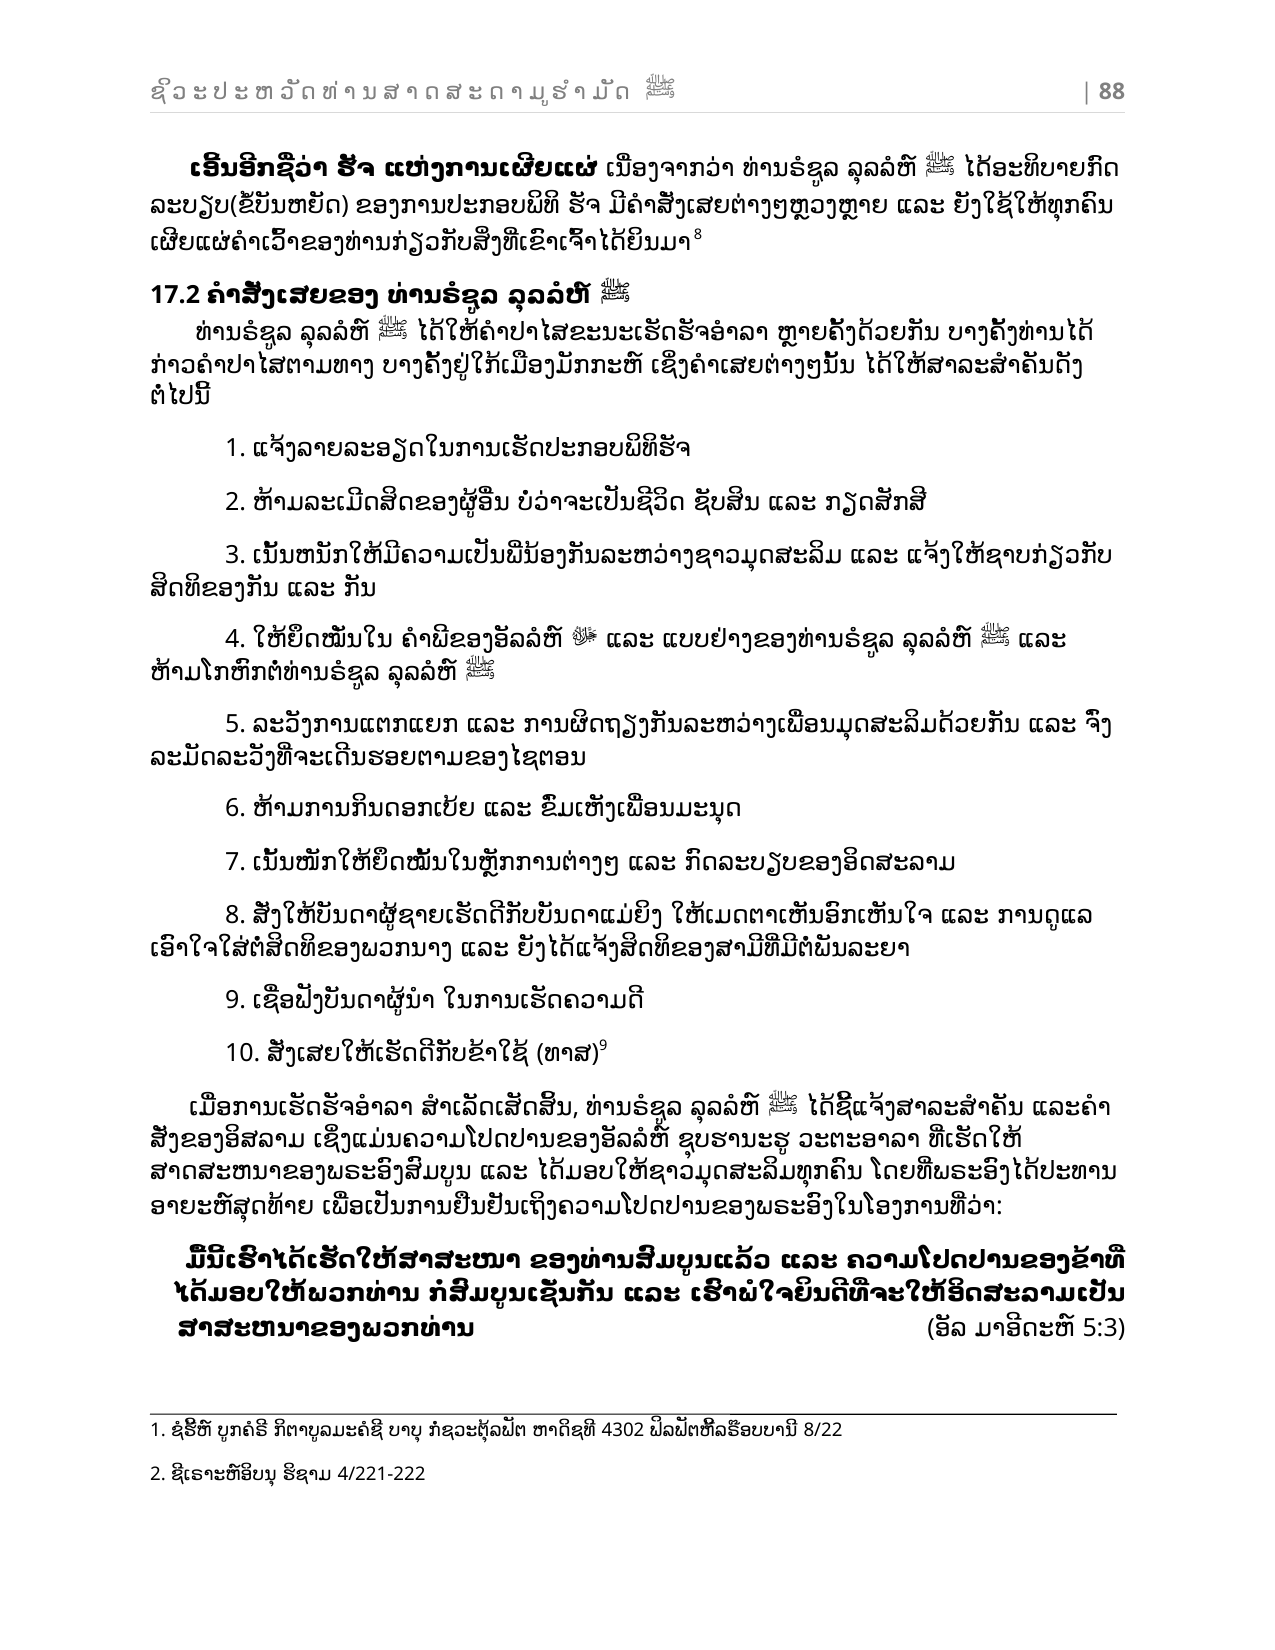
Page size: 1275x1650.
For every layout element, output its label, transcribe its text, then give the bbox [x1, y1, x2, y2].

text 4. ໃຫ້ຍຶດໝັ່ນໃນ ຄຳພີຂອງອັລລໍຫ໌ ﷻ ແລະ ແບບຢ່າງຂອງທ່ານຣໍຊູລ ລຸລລໍຫ໌ ﷺ ແລະ ຫ້າມໂກຫົກຕໍ່ທ່ານຣໍຊູລ ລຸລລໍຫ໌ ﷺ [150, 621, 1125, 687]
text ທ່ານຣໍຊູລ ລຸລລໍຫ໌ ﷺ ໄດ້​ໃຫ້​ຄໍາ​ປາ​ໄສ​ຂະ​ນະເຮັດຮັຈອໍາ​ລາ​ ​ຫຼາຍ​ຄັ້ງດ້ວຍກັນ ບາງຄັ້ງທ່ານໄດ້ກ່າວຄໍາປາໄສຕາມທາງ ບາງຄັ້ງຢູ່ໃກ້ເມືອງມັກກະຫ໌ ເຊິ່ງຄໍາ​ເສຍ​ຕ່າງໆນັ້ນ​ ໄດ້ໃຫ້ສາລະສໍາຄັນດັງຕໍ່ໄປນີ້ [150, 314, 1125, 411]
text 7. ເນັ້ນໜັກໃຫ້ຍຶດໝັ້ນໃນຫຼັກການຕ່າງໆ ແລະ ກົດລະບຽບຂອງອິດສະລາມ [150, 843, 1125, 877]
text ມື້ນີ້ເຮົາໄດ້ເຮັດໃຫ້ສາສະໜາ ຂອງທ່ານສົມບູນແລ້ວ ແລະ ​ຄວາມ​ໂປດ​ປານ​ຂອງ​ຂ້າ​ທີ່​​ໄດ້​ມອບ​ໃຫ້ພວກ​ທ່ານ​ ກໍ່ສົມບູນເຊັ່ນກັນ ແລະ ​ເຮົາພໍໃຈ​ຍິນ​ດີ​ທີ່​ຈະ​​ໃຫ້​ອິດ​ສະ​ລາມເປັນ​ສາ​ສະ​ຫນາຂອງພວກ​ທ່ານ (ອັລ ມາອີດະຫ໌ 5:3​) [150, 1241, 1125, 1343]
text 9. ເຊື່ອຟັງບັນດາຜູ້ນໍາ ໃນ​ການ​ເຮັດ​ຄວາມ​ດີ [150, 981, 1125, 1015]
text 2. ຊີເຣາະຫ໌ອິບນຸ ຮິຊາມ 4/221-222 [150, 1460, 1125, 1486]
text 8. ສັ່ງໃຫ້ບັນດາຜູ້ຊາຍເຮັດດີກັບບັນດາແມ່ຍິງ ໃຫ້ເມດຕາເຫັນອົກເຫັນໃຈ ແລະ ການດູແລເອົາໃຈໃສ່ຕໍ່ສິດທິຂອງພວກນາງ ແລະ ຍັງໄດ້ແຈ້ງສິດທິຂອງສາມີທີ່ມີຕໍ່ພັນລະຍາ [150, 897, 1125, 962]
text 1. ແຈ້ງລາຍລະອຽດໃນການເຮັດປະກອບພິທິຮັຈ [150, 430, 1125, 464]
text 6. ຫ້າມ​ການກິນດອກເບ້ຍ ​ແລະ ​ຂົ່ມເຫັງ​ເພື່ອນ​ມະນຸດ [150, 790, 1125, 824]
text 1. ຊໍຮີ້ຫ໌ ບູກຄໍຣີ ກິຕາບູລມະຄໍຊີ ບາບຸ ກໍ່ຊວະຕຸ້ລຟັຕ ຫາດິຊທີ 4302 ຟິລຟັຕຫີ້ລຣ໊ອບບານີ 8/22 [150, 1416, 1125, 1442]
text ເອີ້ນອີກຊື່ວ່າ ຮັຈ ແຫ່ງການເຜີຍແຜ່ ເນື່ອງຈາກວ່າ ທ່ານຣໍຊູລ ລຸລລໍຫ໌ ﷺ ໄດ້​ອະ​ທິ​ບາຍ​ກົດ​ລະ​ບຽບ​(ຂໍ້ບັນຫຍັດ) ຂອງ​ການ​ປະກອບພິທິ ຮັຈ ມີ​ຄໍາ​ສັ່ງເສຍຕ່າງໆຫຼວງ​ຫຼາຍ ​ແລະ ​​ຍັງ​ໃຊ້​ໃຫ້​ທຸກ​ຄົນ​ເຜີຍ​ແຜ່​ຄໍາ​ເວົ້າ​ຂອງ​ທ່ານ​ກ່ຽວ​ກັບ​ສິ່ງ​ທີ່​ເຂົາ​ເຈົ້າ​ໄດ້​ຍິນມາ8 [150, 150, 1125, 258]
text 3. ເນັ້ນຫນັກໃຫ້ມີຄວາມເປັນພີ່ນ້ອງກັນລະຫວ່າງຊາວມຸດສະລິມ ແລະ ແຈ້ງໃຫ້ຊາບກ່ຽວກັບສິດທິຂອງກັນ ແລະ ກັນ [150, 537, 1125, 602]
text 5. ລະວັງການແຕກແຍກ ແລະ ການຜິດຖຽງກັນລະຫວ່າງເພື່ອນມຸດສະລິມດ້ວຍກັນ ແລະ​ ຈົ່ງ​ລະມັດລະວັງ​ທີ່​ຈະ​ເດີນ​​ຮອຍ​ຕາມ​ຂອງໄຊຕອນ [150, 706, 1125, 771]
text ເມື່ອການເຮັດຮັຈອໍາລາ ສໍາເລັດເສັດສິ້ນ, ທ່ານຣໍຊູລ ລຸລລໍຫ໌ ﷺ ໄດ້ຊີ້ແຈ້ງສາລະສໍາຄັນ ແລະຄໍາສັ່ງຂອງອິສລາມ ເຊິ່ງແມ່ນຄວາມໂປດປານຂອງອັລລໍຫ໌ ຊຸບຮານະຮູ ວະຕະອາລາ ທີ່ເຮັດໃຫ້ສາດສະຫນາຂອງພຣະອົງສົມບູນ ແລະ ໄດ້ມອບໃຫ້ຊາວມຸດສະລິມທຸກຄົນ ໂດຍທີ່ພຣະອົງໄດ້ປະທານອາຍະຫ໌ສຸດທ້າຍ ເພື່ອເປັນການຢືນຢັນເຖິງຄວາມໂປດປານຂອງພຣະອົງໃນໂອງການທີ່ວ່າ: [150, 1088, 1125, 1222]
text 10. ສັ່ງເສຍໃຫ້​ເຮັດ​ດີ​ກັບ​ຂ້າ​ໃຊ້ (ທາສ)9 [150, 1035, 1125, 1069]
text 2. ຫ້າມລະເມີດສິດຂອງຜູ້ອື່ນ ບໍ່ວ່າຈະເປັນຊີວິດ ຊັບສິນ ແລະ ກຽດສັກສີ [150, 483, 1125, 517]
subtitle 17.2 ຄໍາສັ່ງເສຍຂອງ ທ່ານຣໍຊູລ ລຸລລໍຫ໌ ﷺ [150, 277, 1125, 311]
